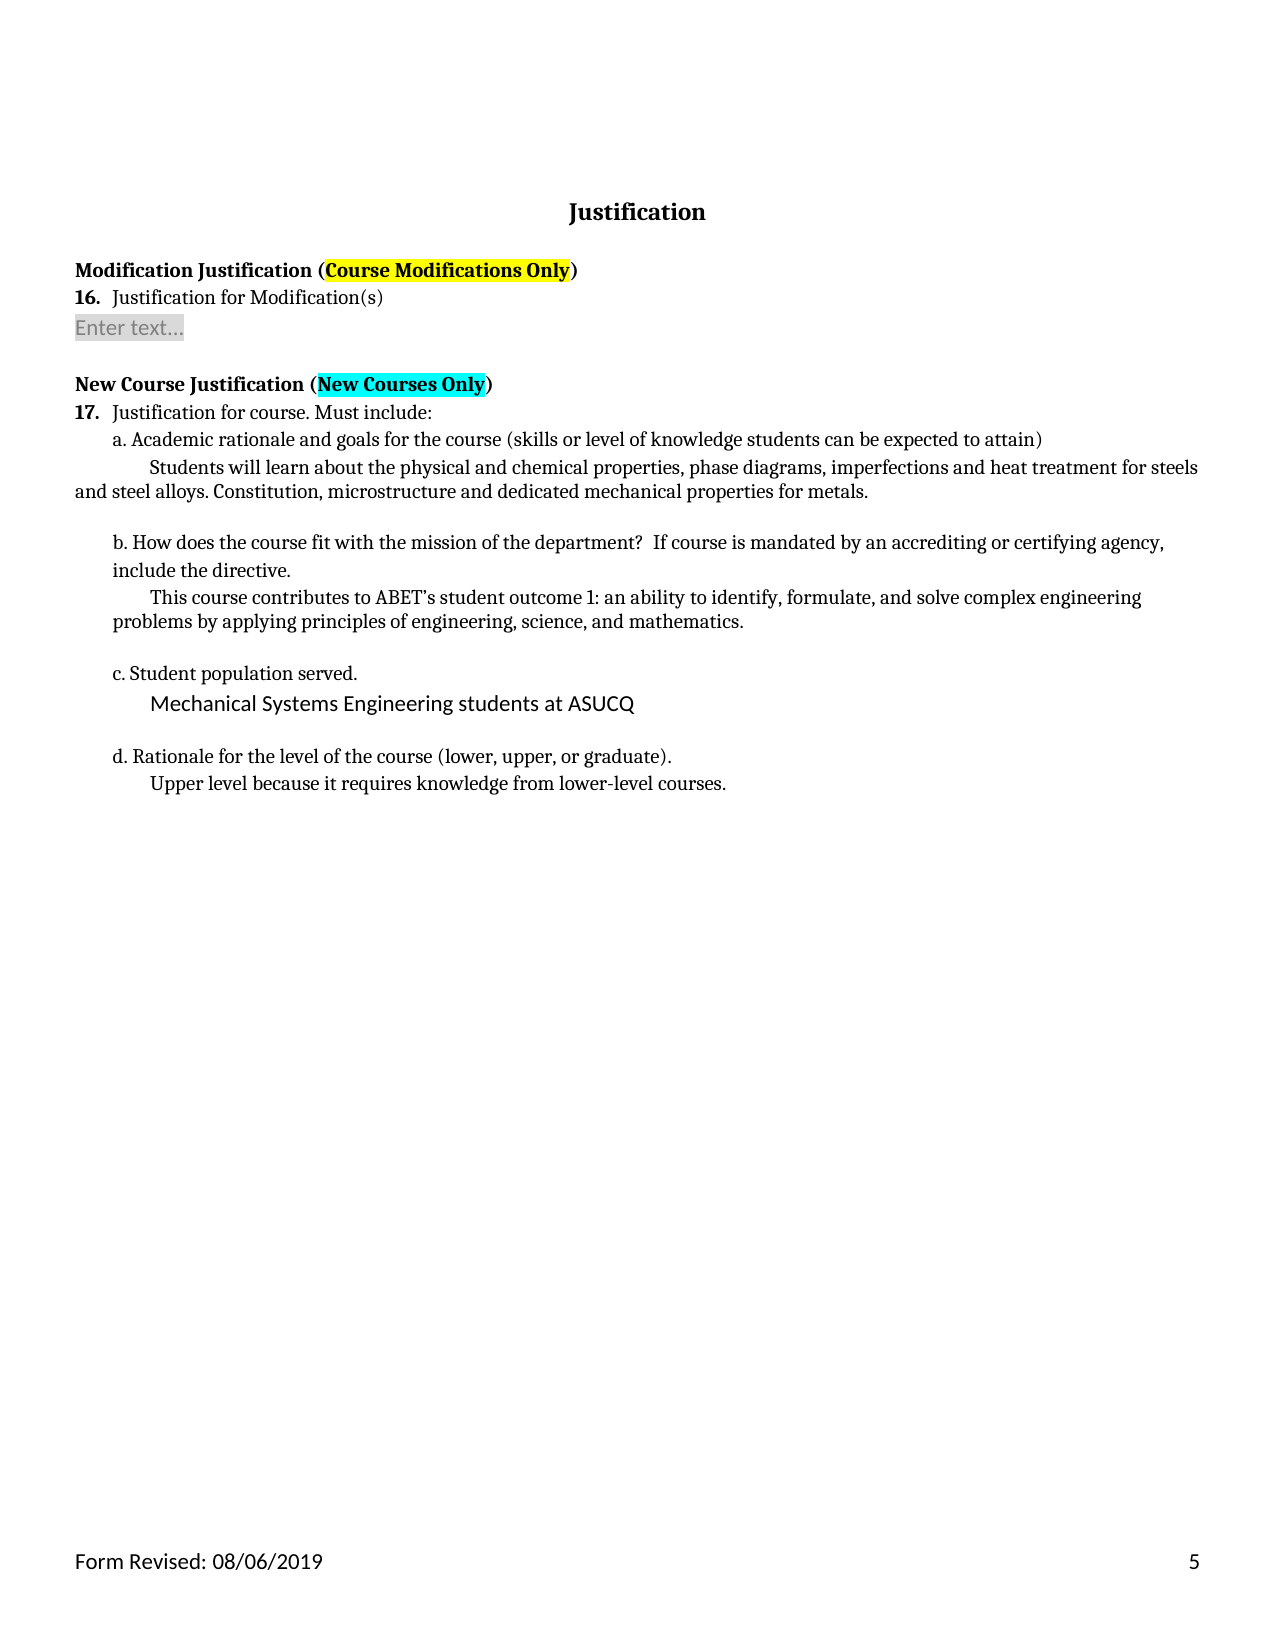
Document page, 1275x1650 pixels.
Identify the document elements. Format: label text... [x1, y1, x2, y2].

text Justification [75, 198, 1200, 227]
text c. Student population served. [112, 661, 1200, 685]
list Justification for course. Must include: [75, 401, 1200, 424]
text . [112, 772, 1200, 796]
list Justification for Modification(s) [75, 286, 1200, 310]
text New Course Justification (New Courses Only) [485, 373, 1200, 397]
text a. Academic rationale and goals for the course (skills or level of knowledge students can be expected to attain) [75, 428, 1200, 452]
text Modification Justification (Course Modifications Only) [75, 258, 1200, 282]
text d. Rationale for the level of the course (lower, upper, or graduate). [112, 744, 1200, 768]
text b. How does the course fit with the mission of the department? If course is mandated by an accrediting or certifying agency, include the directive. [112, 531, 1200, 582]
text New Course Justification (New Courses Only) [75, 373, 318, 397]
